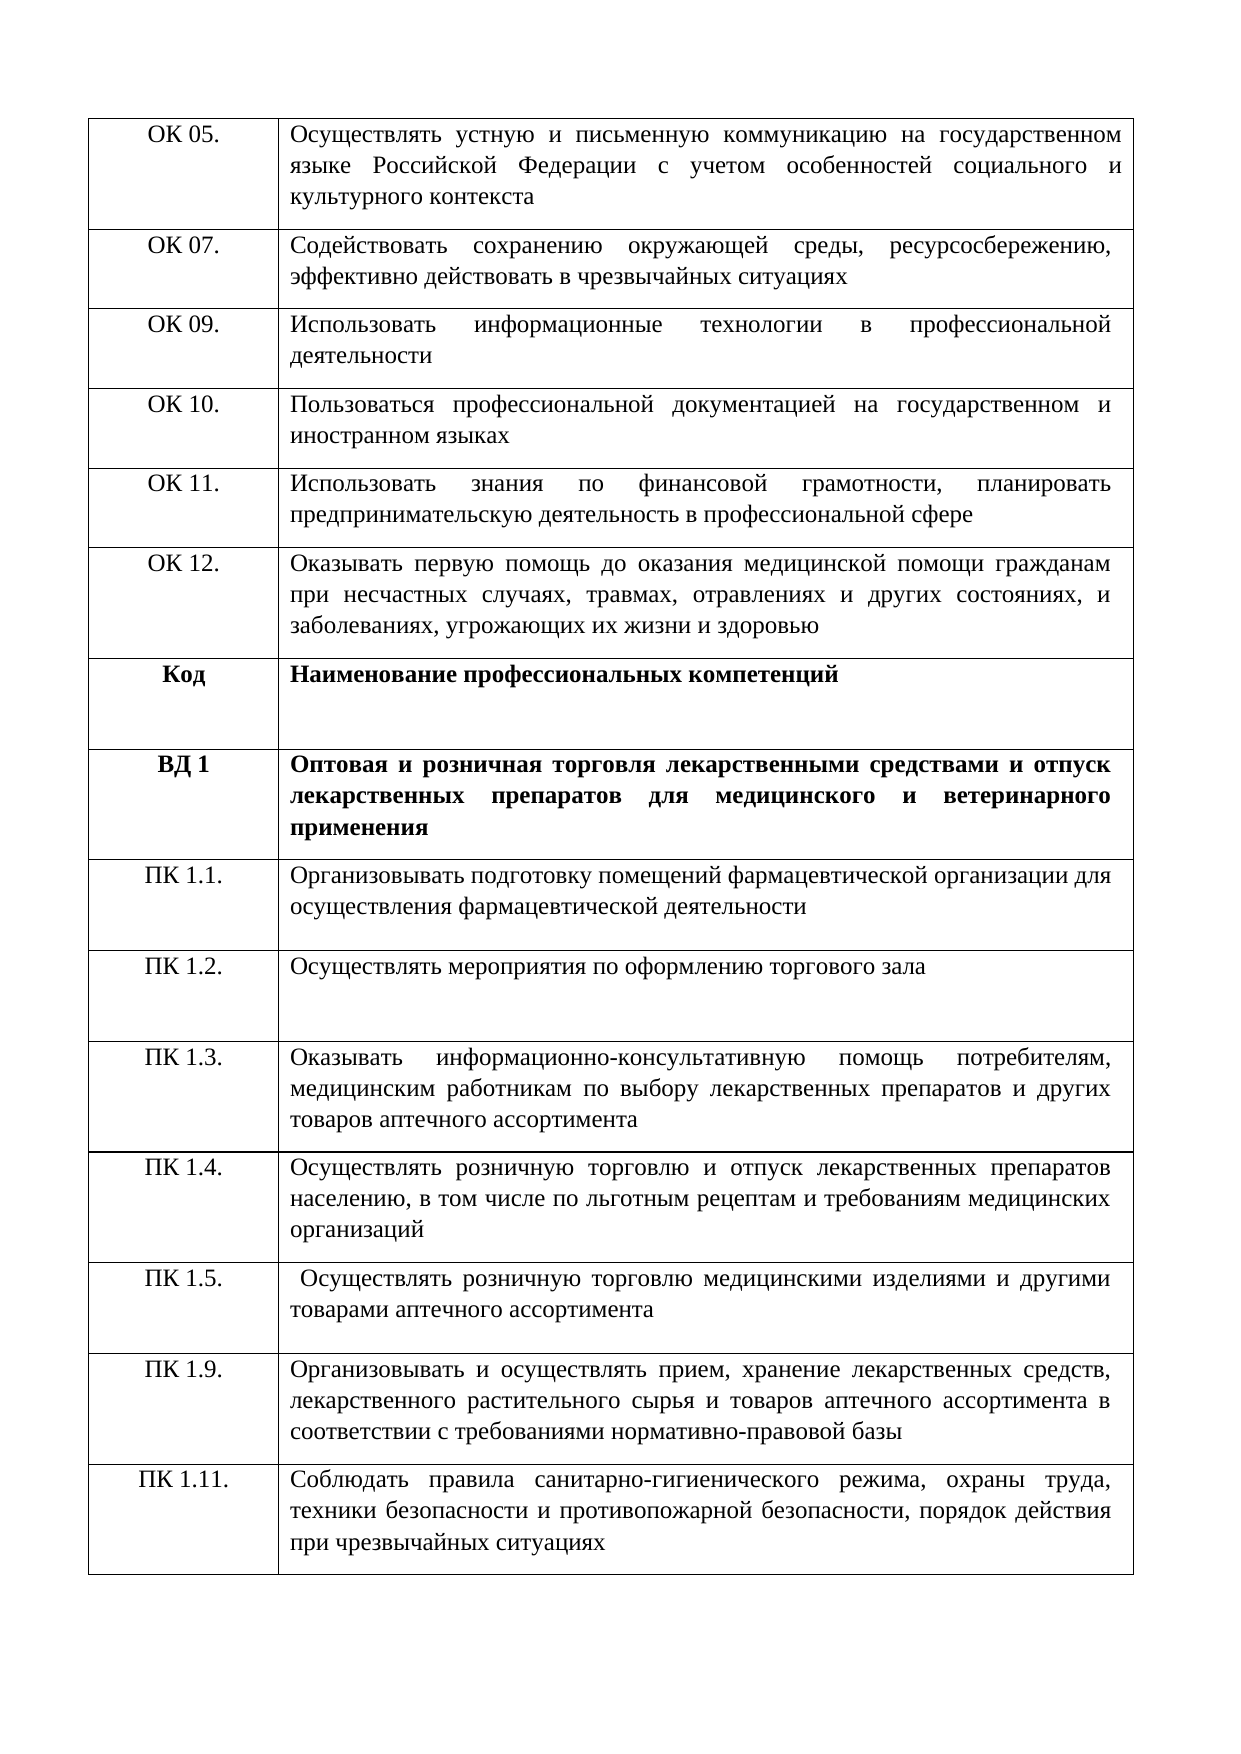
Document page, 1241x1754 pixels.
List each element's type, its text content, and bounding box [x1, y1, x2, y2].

table_cell Осуществлять розничную торговлю и отпуск лекарственных препаратов населению, в том числе по льготным рецептам и требованиям медицинских организаций [279, 1153, 1133, 1262]
table_cell ОК 12. [89, 548, 278, 658]
table_cell Организовывать и осуществлять прием, хранение лекарственных средств, лекарственного растительного сырья и товаров аптечного ассортимента в соответствии с требованиями нормативно-правовой базы [279, 1354, 1133, 1463]
table_cell ПК 1.3. [89, 1042, 278, 1151]
table_cell Использовать знания по финансовой грамотности, планировать предпринимательскую деятельность в профессиональной сфере [279, 469, 1133, 547]
table_cell Оказывать информационно-консультативную помощь потребителям, медицинским работникам по выбору лекарственных препаратов и других товаров аптечного ассортимента [279, 1042, 1133, 1151]
table_cell ПК 1.5. [89, 1263, 278, 1353]
table_cell ОК 05. [89, 119, 278, 229]
table_cell ПК 1.1. [89, 860, 278, 950]
table_cell Код [89, 659, 278, 748]
table_cell ОК 09. [89, 309, 278, 388]
table_cell Оказывать первую помощь до оказания медицинской помощи гражданам при несчастных случаях, травмах, отравлениях и других состояниях, и заболеваниях, угрожающих их жизни и здоровью [279, 548, 1133, 658]
table_cell ПК 1.2. [89, 951, 278, 1041]
table_cell Осуществлять устную и письменную коммуникацию на государственном языке Российской Федерации с учетом особенностей социального и культурного контекста [279, 119, 1133, 229]
table_cell Оптовая и розничная торговля лекарственными средствами и отпуск лекарственных препаратов для медицинского и ветеринарного применения [279, 750, 1133, 859]
table_cell Соблюдать правила санитарно-гигиенического режима, охраны труда, техники безопасности и противопожарной безопасности, порядок действия при чрезвычайных ситуациях [279, 1465, 1133, 1574]
table_cell ПК 1.4. [89, 1153, 278, 1262]
table_cell ОК 10. [89, 389, 278, 467]
table_cell Пользоваться профессиональной документацией на государственном и иностранном языках [279, 389, 1133, 467]
table_cell ПК 1.11. [89, 1465, 278, 1574]
table_cell Организовывать подготовку помещений фармацевтической организации для осуществления фармацевтической деятельности [279, 860, 1133, 950]
table_cell ВД 1 [89, 750, 278, 859]
table_cell ОК 07. [89, 230, 278, 308]
table_cell Осуществлять мероприятия по оформлению торгового зала [279, 951, 1133, 1041]
table_cell Использовать информационные технологии в профессиональной деятельности [279, 309, 1133, 388]
table_cell Наименование профессиональных компетенций [279, 659, 1133, 748]
table_cell Осуществлять розничную торговлю медицинскими изделиями и другими товарами аптечного ассортимента [279, 1263, 1133, 1353]
table_cell Содействовать сохранению окружающей среды, ресурсосбережению, эффективно действовать в чрезвычайных ситуациях [279, 230, 1133, 308]
table_cell ОК 11. [89, 469, 278, 547]
table_cell ПК 1.9. [89, 1354, 278, 1463]
